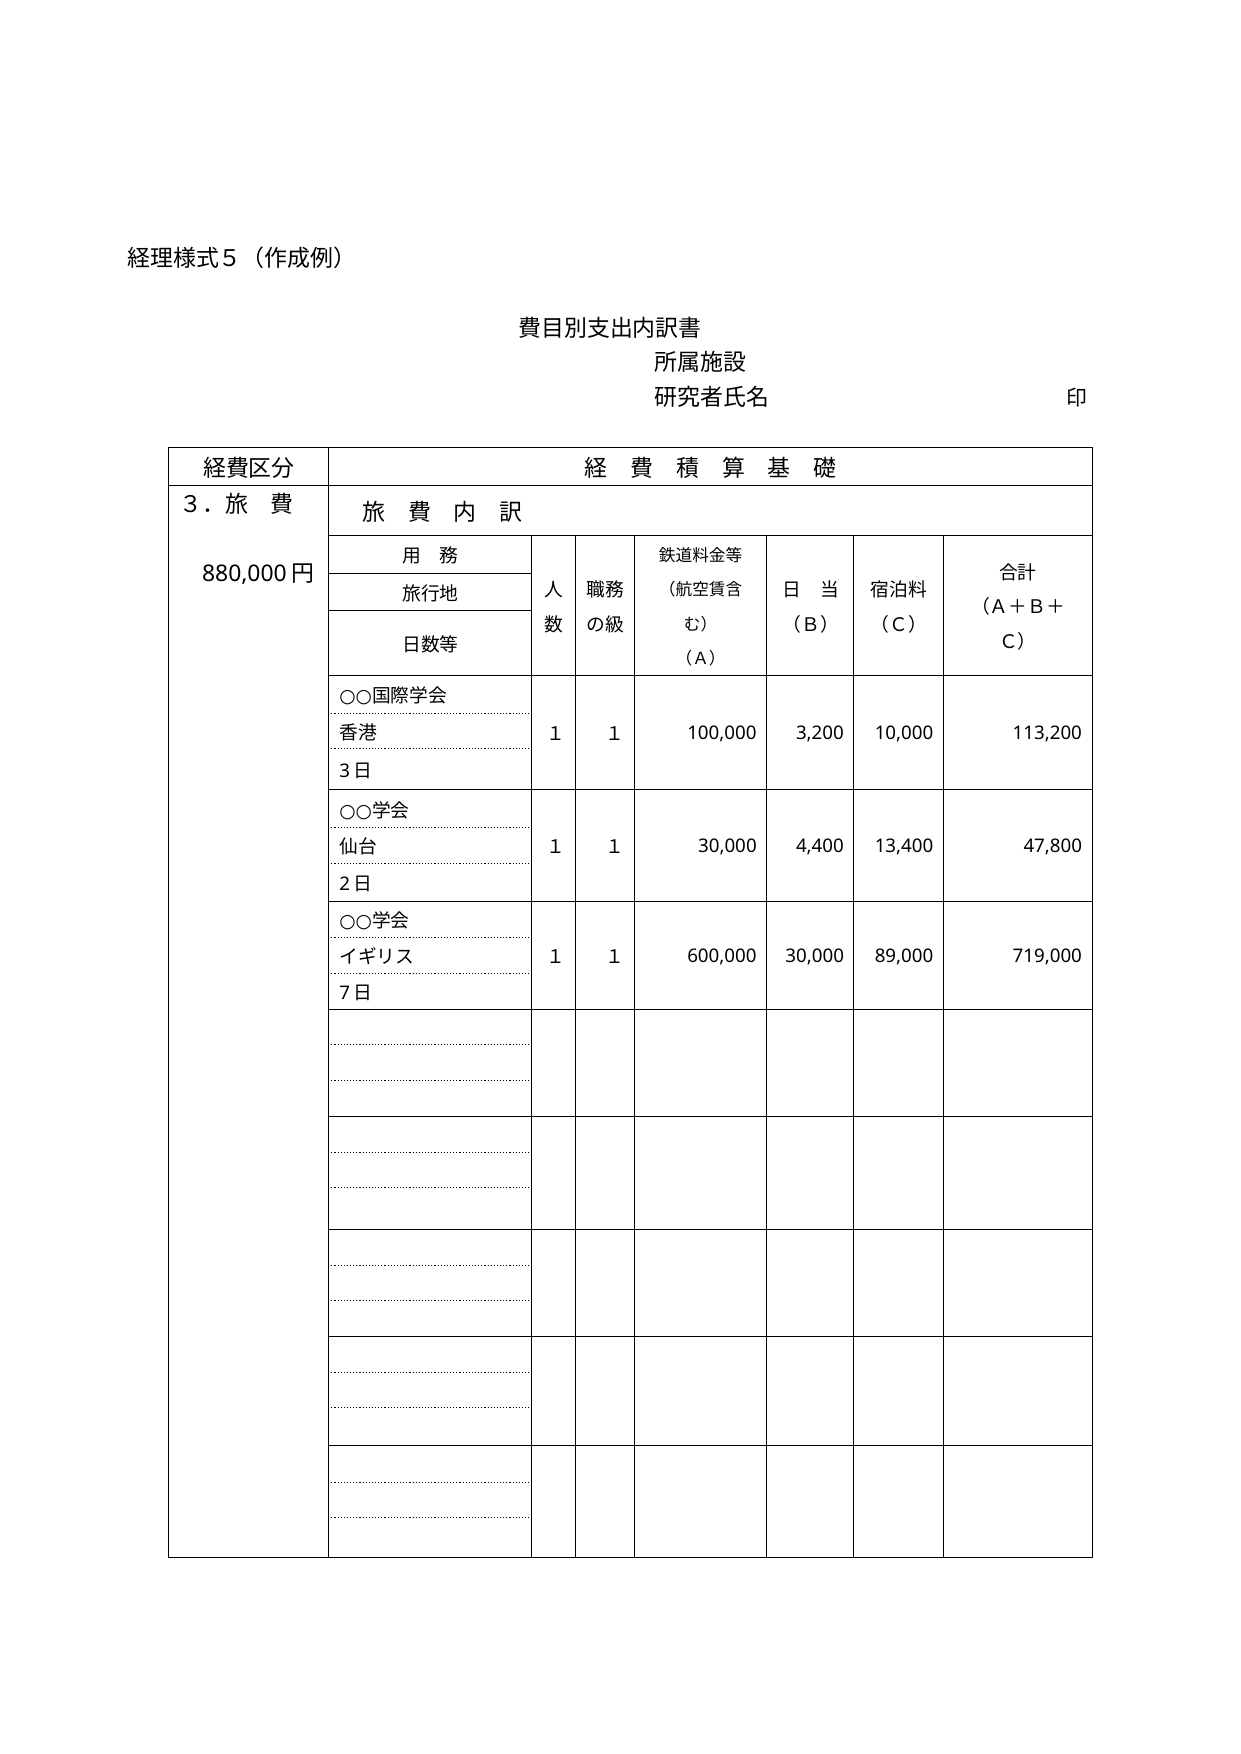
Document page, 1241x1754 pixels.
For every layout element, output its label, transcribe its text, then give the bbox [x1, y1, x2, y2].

table_cell 鉄道料金等 （航空賃含む） （Ａ） [635, 536, 766, 675]
table_cell １ [532, 676, 575, 789]
table_cell [576, 1337, 634, 1445]
table_cell [329, 1265, 531, 1300]
table_cell [532, 1446, 575, 1557]
table_cell [635, 1446, 766, 1557]
table_cell [576, 1446, 634, 1557]
table_cell 600,000 [635, 902, 766, 1008]
table_cell [329, 1300, 531, 1336]
table_cell 89,000 [854, 902, 943, 1008]
table_cell 7日 [329, 973, 531, 1008]
table_cell [767, 1230, 853, 1336]
table_cell １ [576, 790, 634, 901]
table_cell イギリス [329, 937, 531, 973]
table_cell 4,400 [767, 790, 853, 901]
table_cell [854, 1337, 943, 1445]
table_cell [854, 1446, 943, 1557]
table_cell [576, 1230, 634, 1336]
table_cell [329, 1010, 531, 1044]
table_cell 100,000 [635, 676, 766, 789]
table_cell 旅行地 [329, 574, 531, 610]
table_cell 仙台 [329, 827, 531, 863]
table_cell [329, 1187, 531, 1228]
table_cell 旅 費 内 訳 [329, 486, 1092, 535]
table_header 経 費 積 算 基 礎 [329, 448, 1092, 484]
subtitle 費目別支出内訳書 [127, 309, 1092, 343]
table_cell [944, 1337, 1092, 1445]
table_cell [635, 1117, 766, 1228]
table_cell ○○学会 [329, 902, 531, 937]
text 研究者氏名 印 [127, 378, 1092, 413]
table_cell 2日 [329, 863, 531, 901]
table_cell １ [576, 902, 634, 1008]
table_cell [329, 1407, 531, 1445]
table_cell 香港 [329, 713, 531, 748]
table_cell [329, 1482, 531, 1517]
table_cell 47,800 [944, 790, 1092, 901]
table_cell [576, 1010, 634, 1116]
table_cell 30,000 [635, 790, 766, 901]
table_cell 30,000 [767, 902, 853, 1008]
table_cell 人数 [532, 536, 575, 675]
table_cell [767, 1446, 853, 1557]
table_cell 職務の級 [576, 536, 634, 675]
table_cell 3日 [329, 748, 531, 789]
text 経理様式５（作成例） [127, 240, 1092, 274]
table_cell ３．旅 費 880,000円 [169, 486, 328, 1557]
table_cell [329, 1517, 531, 1557]
table_cell １ [532, 902, 575, 1008]
table_cell [329, 1152, 531, 1187]
text 所属施設 [127, 343, 1092, 378]
table_cell 用 務 [329, 536, 531, 573]
table_cell 日 当 （Ｂ） [767, 536, 853, 675]
table_cell 日数等 [329, 611, 531, 675]
table_cell ○○国際学会 [329, 676, 531, 713]
table_cell [854, 1230, 943, 1336]
table_cell [944, 1010, 1092, 1116]
table_cell [532, 1117, 575, 1228]
table_cell 3,200 [767, 676, 853, 789]
table_cell 719,000 [944, 902, 1092, 1008]
table_cell 10,000 [854, 676, 943, 789]
table_cell [944, 1230, 1092, 1336]
table_cell [944, 1446, 1092, 1557]
table_cell 宿泊料 （Ｃ） [854, 536, 943, 675]
table_cell [767, 1010, 853, 1116]
table_cell [532, 1337, 575, 1445]
table_cell [854, 1117, 943, 1228]
table_cell １ [576, 676, 634, 789]
table_cell [329, 1230, 531, 1265]
table_cell [329, 1117, 531, 1152]
table_cell ○○学会 [329, 790, 531, 827]
table_cell [329, 1337, 531, 1372]
table_cell [767, 1117, 853, 1228]
table_cell [576, 1117, 634, 1228]
table_cell １ [532, 790, 575, 901]
table_cell [329, 1044, 531, 1080]
table_header 経費区分 [169, 448, 328, 484]
table_cell [635, 1337, 766, 1445]
table_cell [329, 1446, 531, 1482]
table_cell [635, 1010, 766, 1116]
table_cell [944, 1117, 1092, 1228]
table_cell [329, 1080, 531, 1116]
table_cell [767, 1337, 853, 1445]
table_cell [329, 1372, 531, 1407]
table_cell [854, 1010, 943, 1116]
table_cell 13,400 [854, 790, 943, 901]
table_cell 113,200 [944, 676, 1092, 789]
table_cell [532, 1230, 575, 1336]
table_cell [532, 1010, 575, 1116]
table_cell [635, 1230, 766, 1336]
table_cell 合計 （Ａ＋Ｂ＋Ｃ） [944, 536, 1092, 675]
